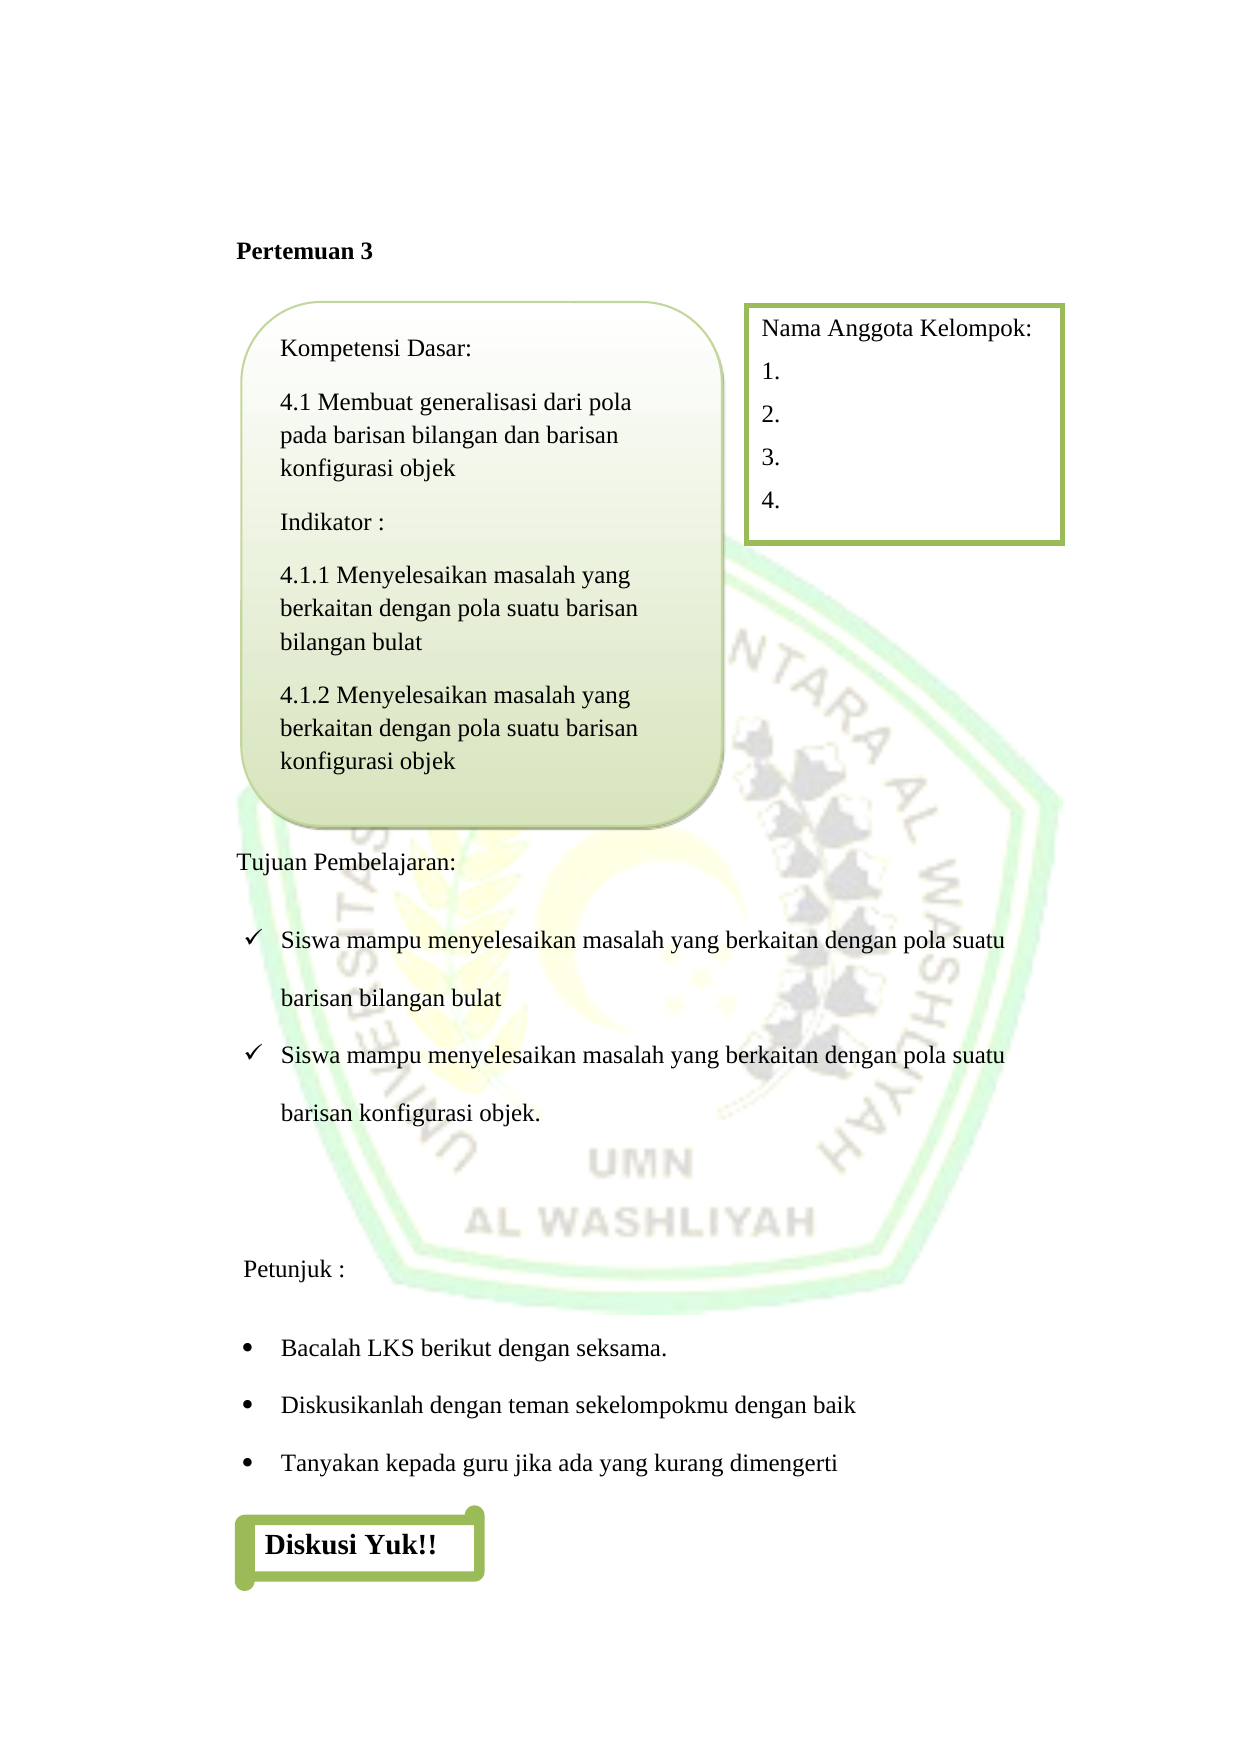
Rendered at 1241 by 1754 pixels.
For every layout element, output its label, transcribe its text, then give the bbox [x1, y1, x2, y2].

text Petunjuk : [243, 1254, 1063, 1283]
list Siswa mampu menyelesaikan masalah yang berkaitan dengan pola suatu barisan bilangan bulat [243, 925, 1063, 1011]
list Diskusikanlah dengan teman sekelompokmu dengan baik [243, 1390, 1063, 1419]
text Pertemuan 3 [236, 236, 1063, 265]
list Bacalah LKS berikut dengan seksama. [243, 1333, 1063, 1361]
list Tanyakan kepada guru jika ada yang kurang dimengerti [243, 1448, 1063, 1476]
list Siswa mampu menyelesaikan masalah yang berkaitan dengan pola suatu barisan konfigurasi objek. [243, 1040, 1063, 1126]
text Tujuan Pembelajaran: [236, 847, 1063, 876]
